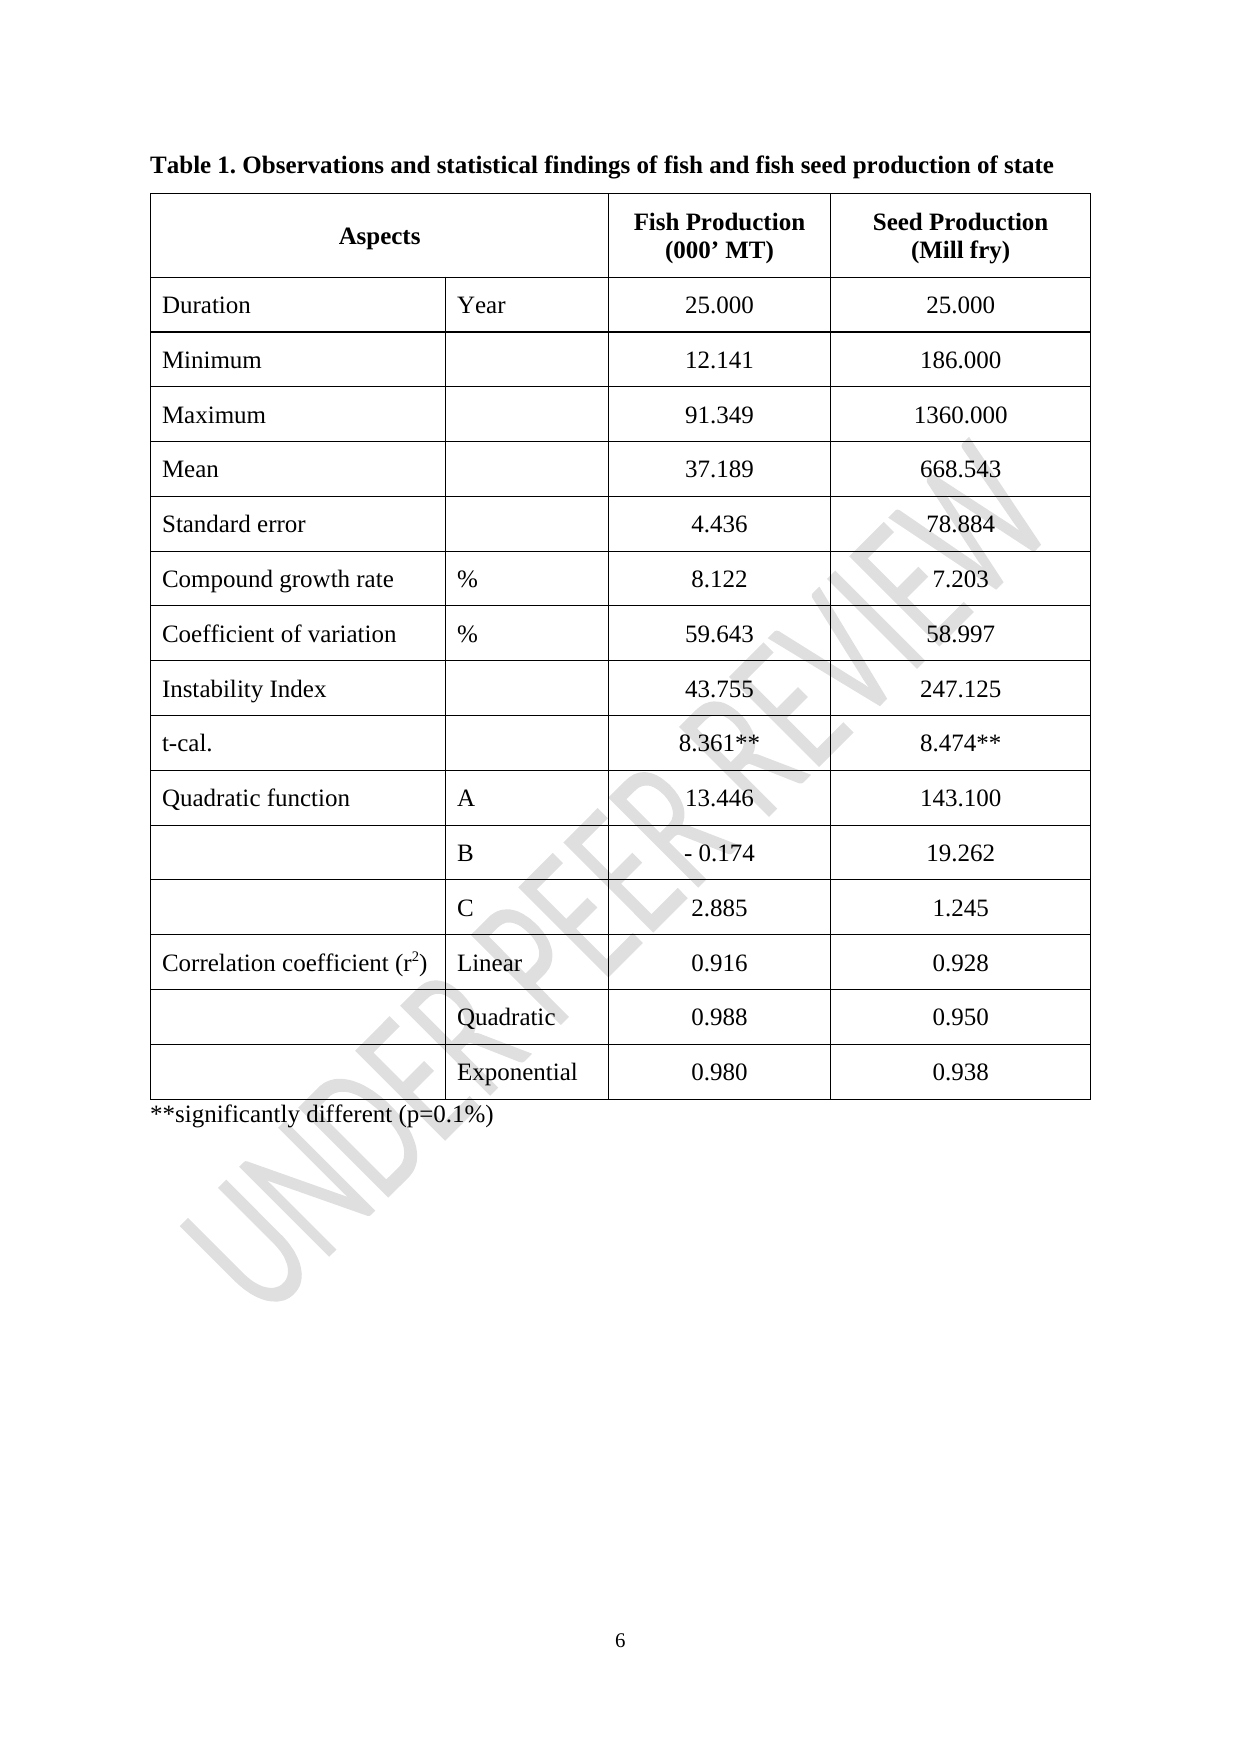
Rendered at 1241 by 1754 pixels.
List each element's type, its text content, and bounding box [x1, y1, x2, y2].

table_cell 8.122 [609, 552, 830, 605]
table_cell [446, 333, 608, 386]
table_cell Instability Index [151, 661, 445, 715]
table_cell 8.474** [831, 716, 1090, 770]
table_cell [446, 387, 608, 441]
table_cell 19.262 [831, 826, 1090, 879]
table_cell B [446, 826, 608, 879]
table_cell [446, 661, 608, 715]
table_cell Compound growth rate [151, 552, 445, 605]
table_cell A [446, 771, 608, 824]
table_cell 37.189 [609, 442, 830, 496]
table_cell 0.938 [831, 1045, 1090, 1098]
table_cell 25.000 [831, 278, 1090, 331]
table_cell Maximum [151, 387, 445, 441]
table_header Seed Production (Mill fry) [831, 194, 1090, 277]
table_cell 143.100 [831, 771, 1090, 824]
table_cell 668.543 [831, 442, 1090, 496]
table_cell [446, 716, 608, 770]
table_cell Year [446, 278, 608, 331]
table_cell Linear [446, 935, 608, 989]
table_cell Quadratic [446, 990, 608, 1044]
table_cell Exponential [446, 1045, 608, 1098]
table_cell 59.643 [609, 606, 830, 660]
table_cell 0.980 [609, 1045, 830, 1098]
table_cell 186.000 [831, 333, 1090, 386]
table_cell 4.436 [609, 497, 830, 551]
table_cell 43.755 [609, 661, 830, 715]
table_cell 7.203 [831, 552, 1090, 605]
table_cell [151, 826, 445, 879]
table_cell [151, 1045, 445, 1098]
table_cell 0.988 [609, 990, 830, 1044]
table_cell [151, 880, 445, 934]
table_cell [446, 442, 608, 496]
table_cell Mean [151, 442, 445, 496]
table_cell 1360.000 [831, 387, 1090, 441]
table_cell 91.349 [609, 387, 830, 441]
table_cell C [446, 880, 608, 934]
table_cell 0.916 [609, 935, 830, 989]
table_cell 2.885 [609, 880, 830, 934]
table_cell [151, 990, 445, 1044]
table_cell 1.245 [831, 880, 1090, 934]
table_cell % [446, 552, 608, 605]
table_cell 8.361** [609, 716, 830, 770]
table_cell 78.884 [831, 497, 1090, 551]
table_cell t-cal. [151, 716, 445, 770]
table_header Fish Production (000’ MT) [609, 194, 830, 277]
table_cell 25.000 [609, 278, 830, 331]
table_cell Quadratic function [151, 771, 445, 824]
table_cell Minimum [151, 333, 445, 386]
table_cell - 0.174 [609, 826, 830, 879]
text **significantly different (p=0.1%) [150, 1100, 1090, 1128]
table_cell Coefficient of variation [151, 606, 445, 660]
table_cell 12.141 [609, 333, 830, 386]
table_cell Standard error [151, 497, 445, 551]
table_header Aspects [151, 194, 608, 277]
table_cell Duration [151, 278, 445, 331]
table_cell % [446, 606, 608, 660]
table_cell Correlation coefficient (r2) [151, 935, 445, 989]
text Table 1. Observations and statistical findings of fish and fish seed production of state [150, 150, 1090, 179]
table_cell 247.125 [831, 661, 1090, 715]
table_cell [446, 497, 608, 551]
table_cell 58.997 [831, 606, 1090, 660]
table_cell 13.446 [609, 771, 830, 824]
table_cell 0.928 [831, 935, 1090, 989]
table_cell 0.950 [831, 990, 1090, 1044]
